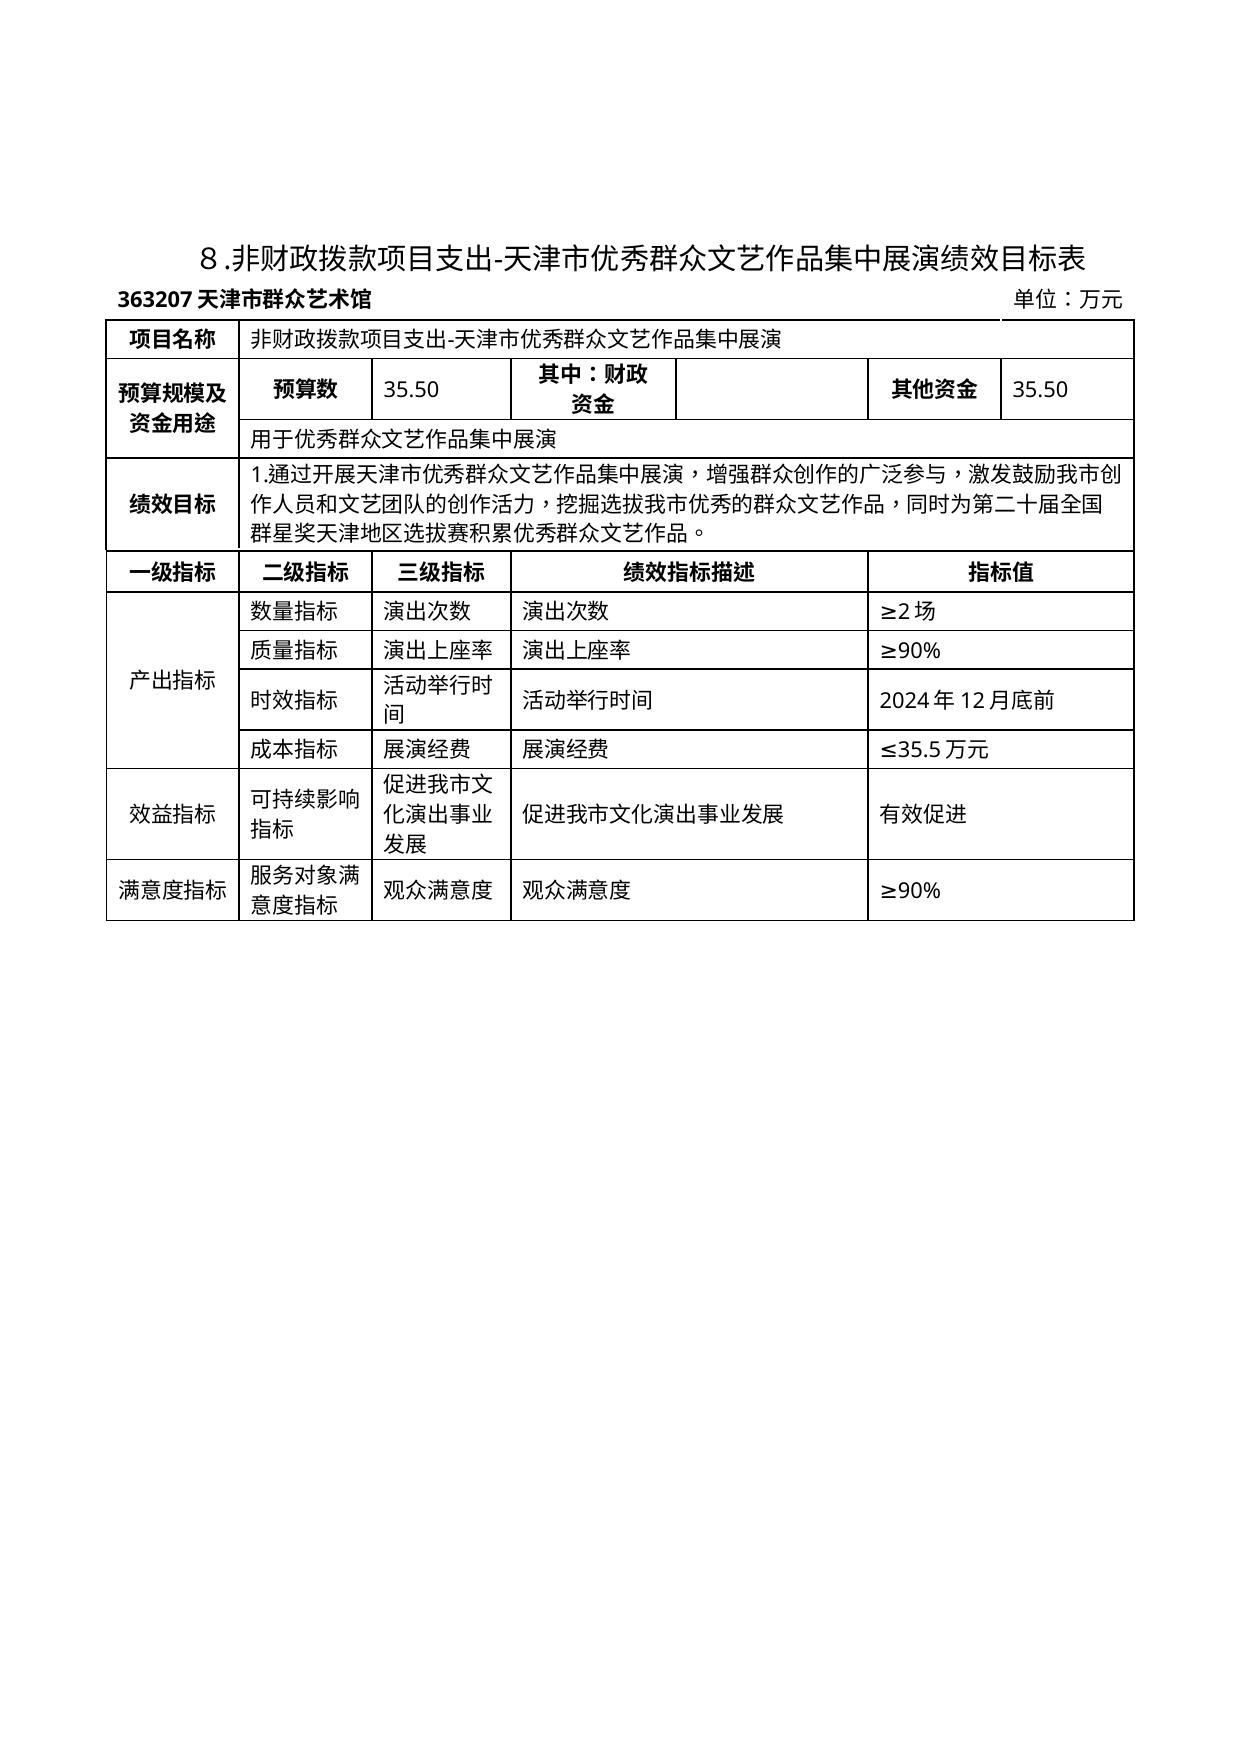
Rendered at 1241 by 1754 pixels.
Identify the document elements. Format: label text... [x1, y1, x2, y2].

table_cell ≤35.5万元 [869, 731, 1133, 768]
table_cell 有效促进 [869, 769, 1133, 859]
table_cell 促进我市文化演出事业发展 [373, 769, 510, 859]
table_cell 2024年12月底前 [869, 670, 1133, 729]
table_cell 满意度指标 [107, 860, 238, 920]
table_cell 时效指标 [240, 670, 371, 729]
table_cell 演出上座率 [512, 631, 867, 668]
table_cell 35.50 [1002, 359, 1133, 419]
table_cell 服务对象满意度指标 [240, 860, 371, 920]
table_cell 预算规模及资金用途 [107, 359, 238, 457]
table_cell 效益指标 [107, 769, 238, 859]
table_cell 质量指标 [240, 631, 371, 668]
table_cell 产出指标 [107, 593, 238, 768]
table_cell ≥2场 [869, 593, 1133, 630]
table_cell 活动举行时间 [373, 670, 510, 729]
table_cell 用于优秀群众文艺作品集中展演 [240, 420, 1133, 457]
table_cell 其他资金 [869, 359, 1000, 419]
table_cell 促进我市文化演出事业发展 [512, 769, 867, 859]
table_header 单位：万元 [1002, 280, 1133, 319]
table_header 363207天津市群众艺术馆 [107, 280, 1000, 319]
table_cell 演出上座率 [373, 631, 510, 668]
table_cell 可持续影响指标 [240, 769, 371, 859]
table_header 三级指标 [373, 552, 510, 591]
table_cell 35.50 [373, 359, 510, 419]
table_cell 演出次数 [373, 593, 510, 630]
table_header 指标值 [869, 552, 1133, 591]
table_cell 项目名称 [107, 321, 238, 358]
table_header 二级指标 [240, 552, 371, 591]
table_cell 数量指标 [240, 593, 371, 630]
table_cell 观众满意度 [373, 860, 510, 920]
table_cell [677, 359, 867, 419]
table_cell ≥90% [869, 860, 1133, 920]
table_cell 观众满意度 [512, 860, 867, 920]
table_cell 活动举行时间 [512, 670, 867, 729]
table_cell 1.通过开展天津市优秀群众文艺作品集中展演，增强群众创作的广泛参与，激发鼓励我市创作人员和文艺团队的创作活力，挖掘选拔我市优秀的群众文艺作品，同时为第二十届全国群星奖天津地区选拔赛积累优秀群众文艺作品。 [240, 459, 1133, 548]
table_cell 非财政拨款项目支出-天津市优秀群众文艺作品集中展演 [240, 321, 1133, 358]
table_cell 预算数 [240, 359, 371, 419]
table_cell 其中：财政 资金 [512, 359, 675, 419]
table_cell 展演经费 [512, 731, 867, 768]
table_header 绩效指标描述 [512, 552, 867, 591]
table_cell ≥90% [869, 631, 1133, 668]
text ８.非财政拨款项目支出-天津市优秀群众文艺作品集中展演绩效目标表 [136, 235, 1104, 278]
table_cell 演出次数 [512, 593, 867, 630]
table_header 一级指标 [107, 552, 238, 591]
table_cell 成本指标 [240, 731, 371, 768]
table_cell 展演经费 [373, 731, 510, 768]
table_cell 绩效目标 [107, 459, 238, 548]
